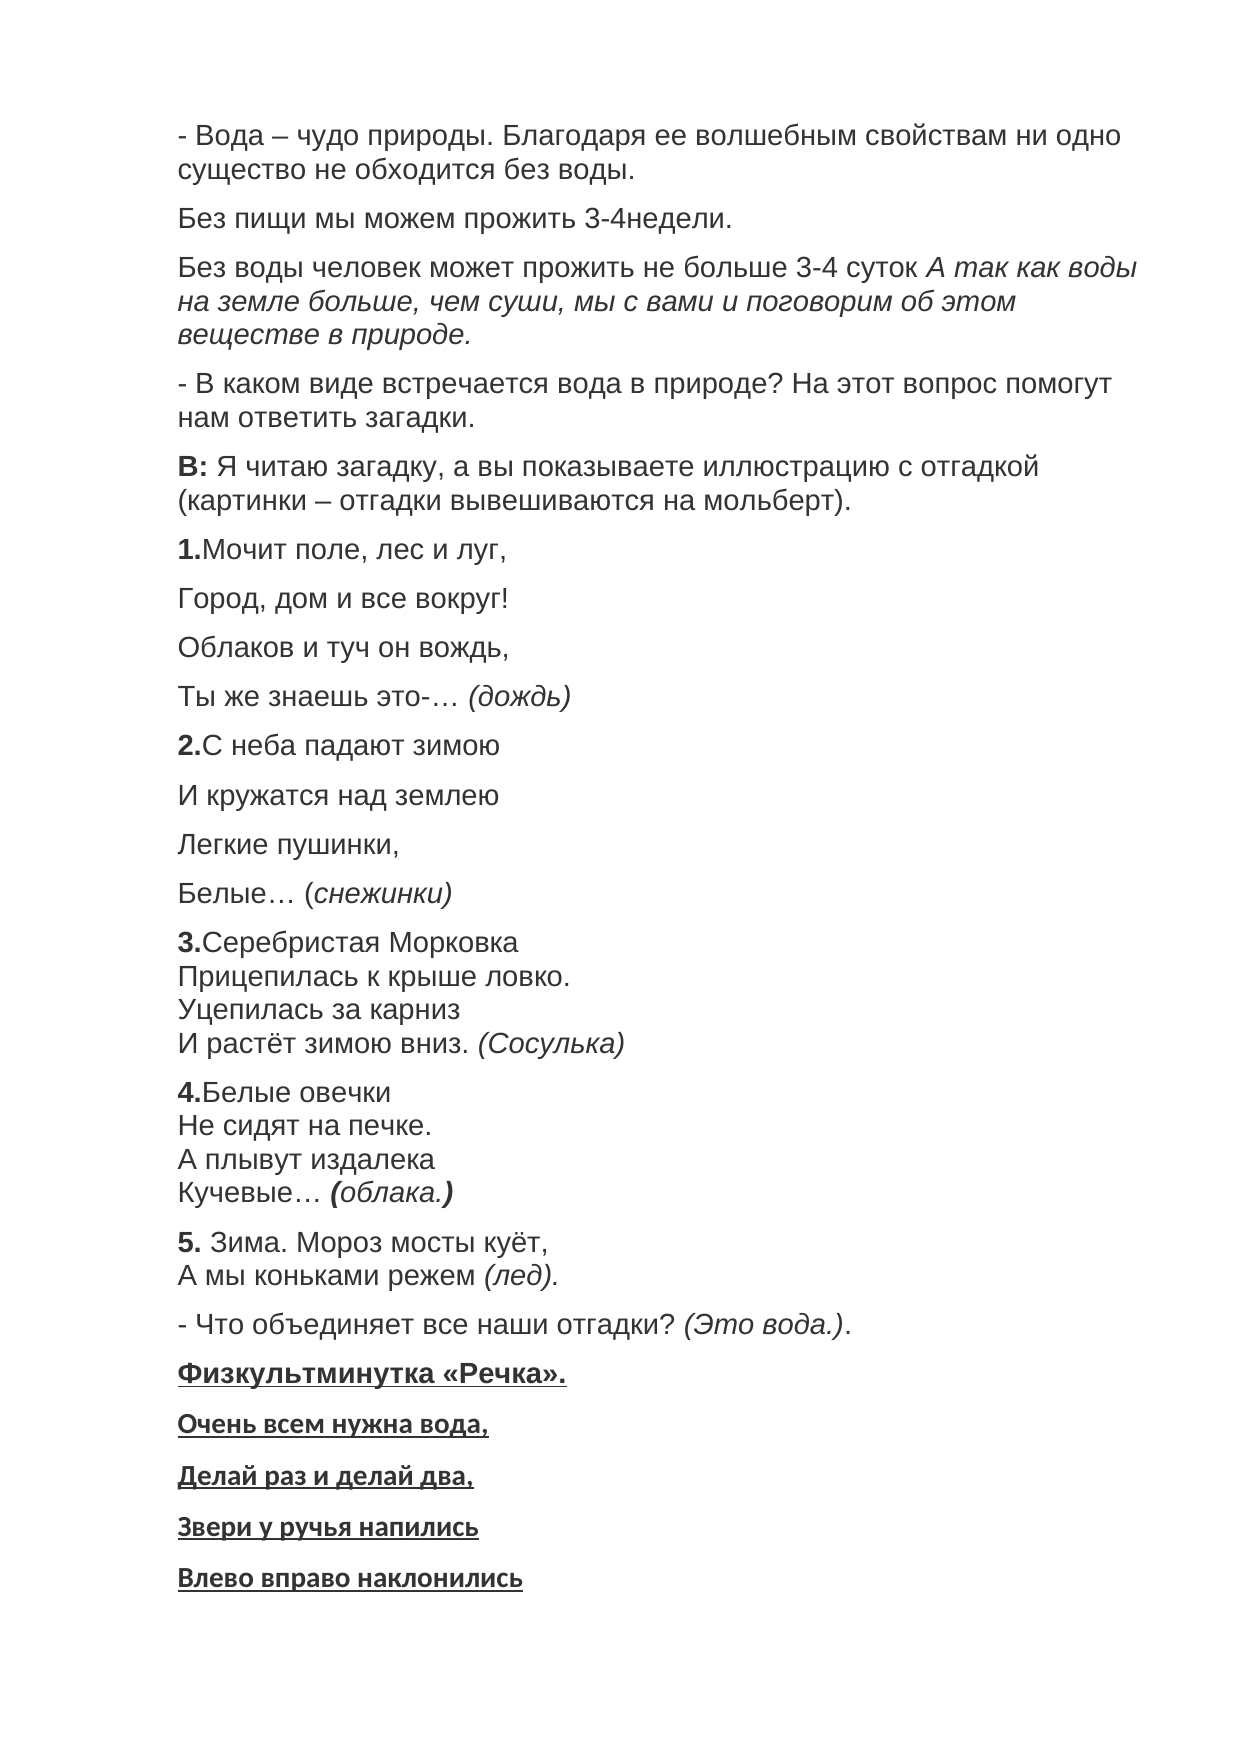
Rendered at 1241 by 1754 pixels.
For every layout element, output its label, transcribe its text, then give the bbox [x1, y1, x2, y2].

text 2.С неба падают зимою [177, 728, 1152, 762]
text - Что объединяет все наши отгадки? (Это вода.). [177, 1307, 1152, 1341]
text Физкультминутка «Речка». [177, 1356, 1152, 1390]
text Без воды человек может прожить не больше 3-4 суток А так как воды на земле больше, чем суши, мы с вами и поговорим об этом веществе в природе. [177, 250, 1152, 351]
text - Вода – чудо природы. Благодаря ее волшебным свойствам ни одно существо не обходится без воды. [177, 118, 1152, 185]
text Влево вправо наклонились [177, 1559, 1152, 1595]
text Белые… (снежинки) [177, 876, 1152, 909]
text - В каком виде встречается вода в природе? На этот вопрос помогут нам ответить загадки. [177, 366, 1152, 433]
text Легкие пушинки, [177, 827, 1152, 860]
text 4.Белые овечки Не сидят на печке. А плывут издалека Кучевые… (облака.) [177, 1075, 1152, 1209]
text 1.Мочит поле, лес и луг, [177, 532, 1152, 565]
text И кружатся над землею [177, 777, 1152, 811]
text Звери у ручья напились [177, 1508, 1152, 1544]
text Ты же знаешь это-… (дождь) [177, 679, 1152, 713]
text В: Я читаю загадку, а вы показываете иллюстрацию с отгадкой (картинки – отгадки вывешиваются на мольберт). [177, 449, 1152, 516]
text 5. Зима. Мороз мосты куёт, А мы коньками режем (лед). [177, 1224, 1152, 1292]
text Город, дом и все вокруг! [177, 581, 1152, 614]
text Облаков и туч он вождь, [177, 630, 1152, 663]
text Без пищи мы можем прожить 3-4недели. [177, 201, 1152, 234]
text Делай раз и делай два, [177, 1457, 1152, 1492]
text 3.Серебристая Морковка Прицепилась к крыше ловко. Уцепилась за карниз И растёт зимою вниз. (Сосулька) [177, 925, 1152, 1059]
text Очень всем нужна вода, [177, 1406, 1152, 1441]
